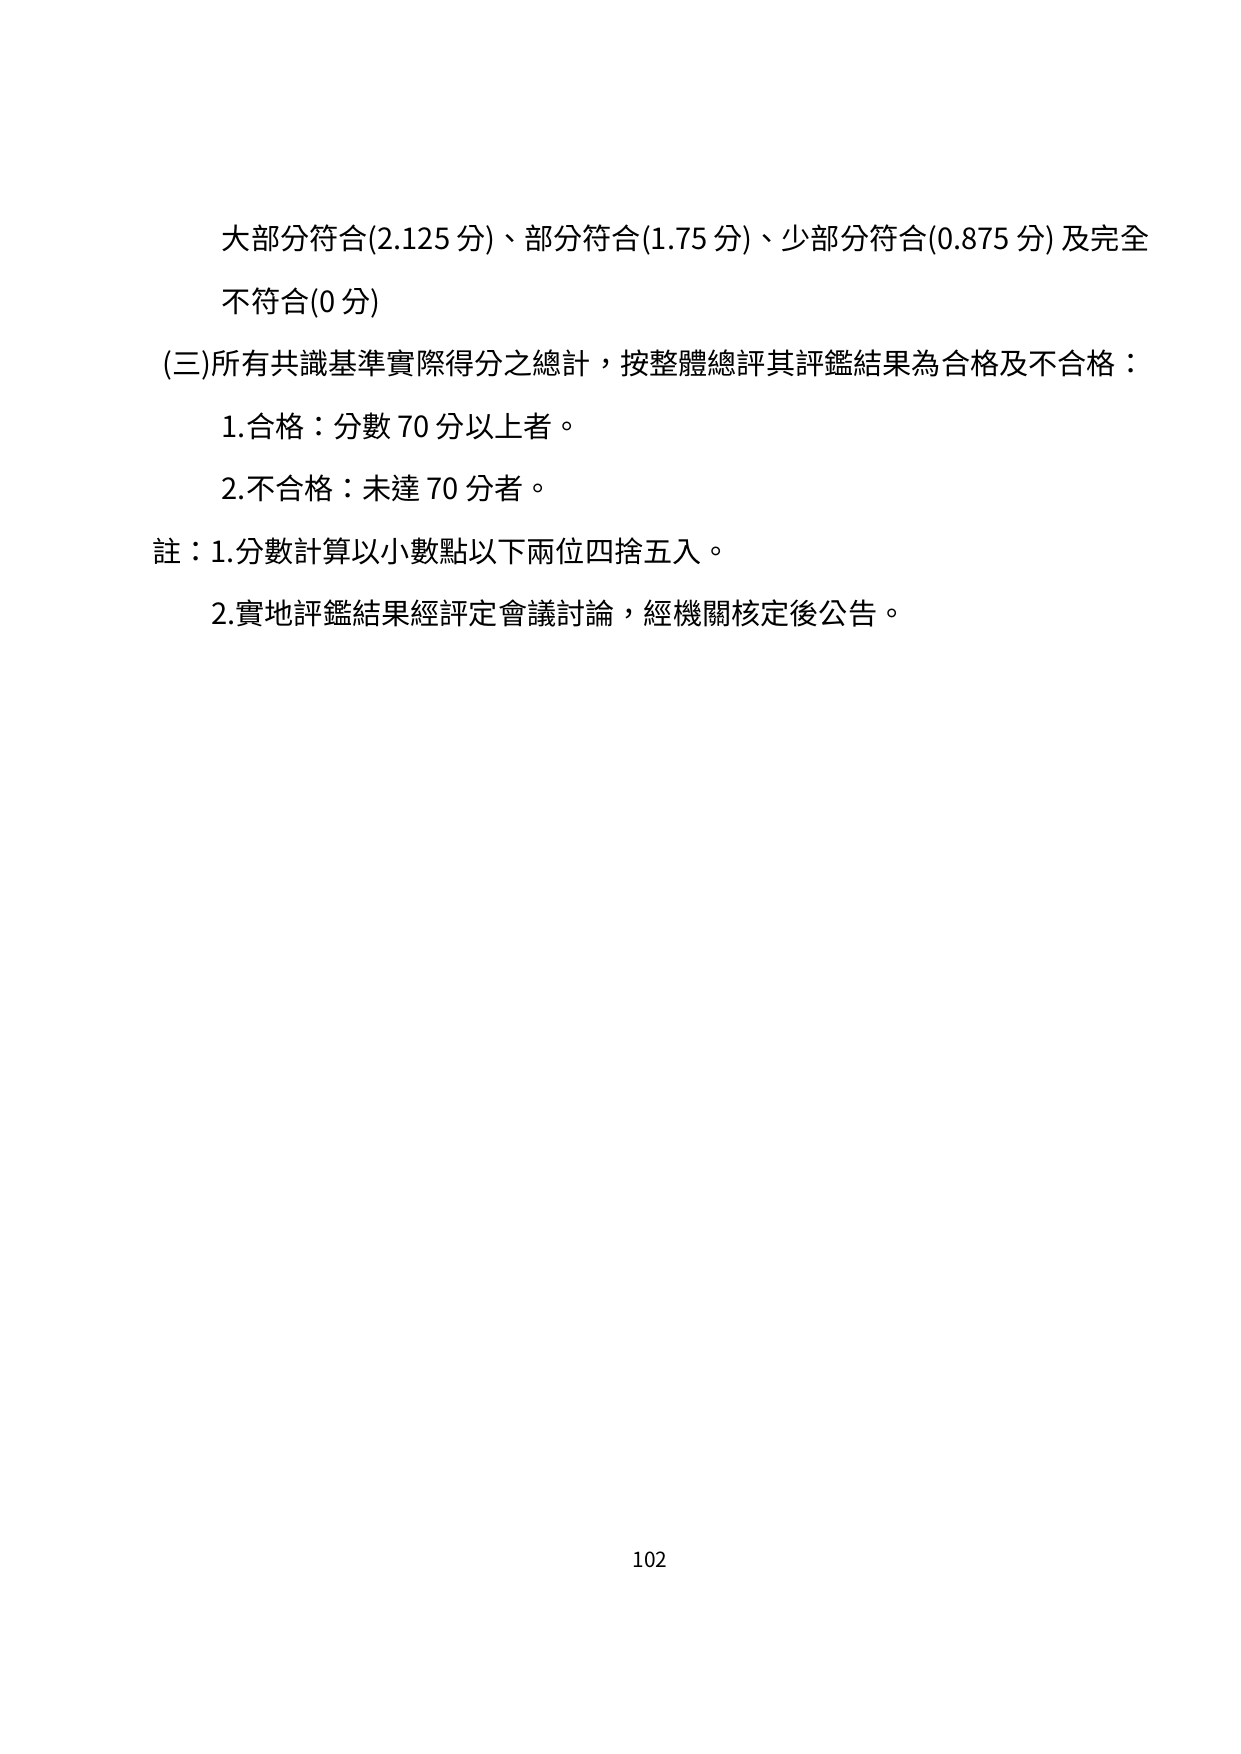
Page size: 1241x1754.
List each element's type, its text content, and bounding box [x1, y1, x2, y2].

text 1.合格：分數70分以上者。 [221, 393, 1152, 456]
text 2.實地評鑑結果經評定會議討論，經機關核定後公告。 [148, 581, 1152, 643]
text 註：1.分數計算以小數點以下兩位四捨五入。 [148, 518, 1152, 581]
text 2.不合格：未達70分者。 [221, 456, 1152, 518]
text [222, 206, 1152, 331]
text (三)所有共識基準實際得分之總計，按整體總評其評鑑結果為合格及不合格： [163, 331, 1152, 393]
